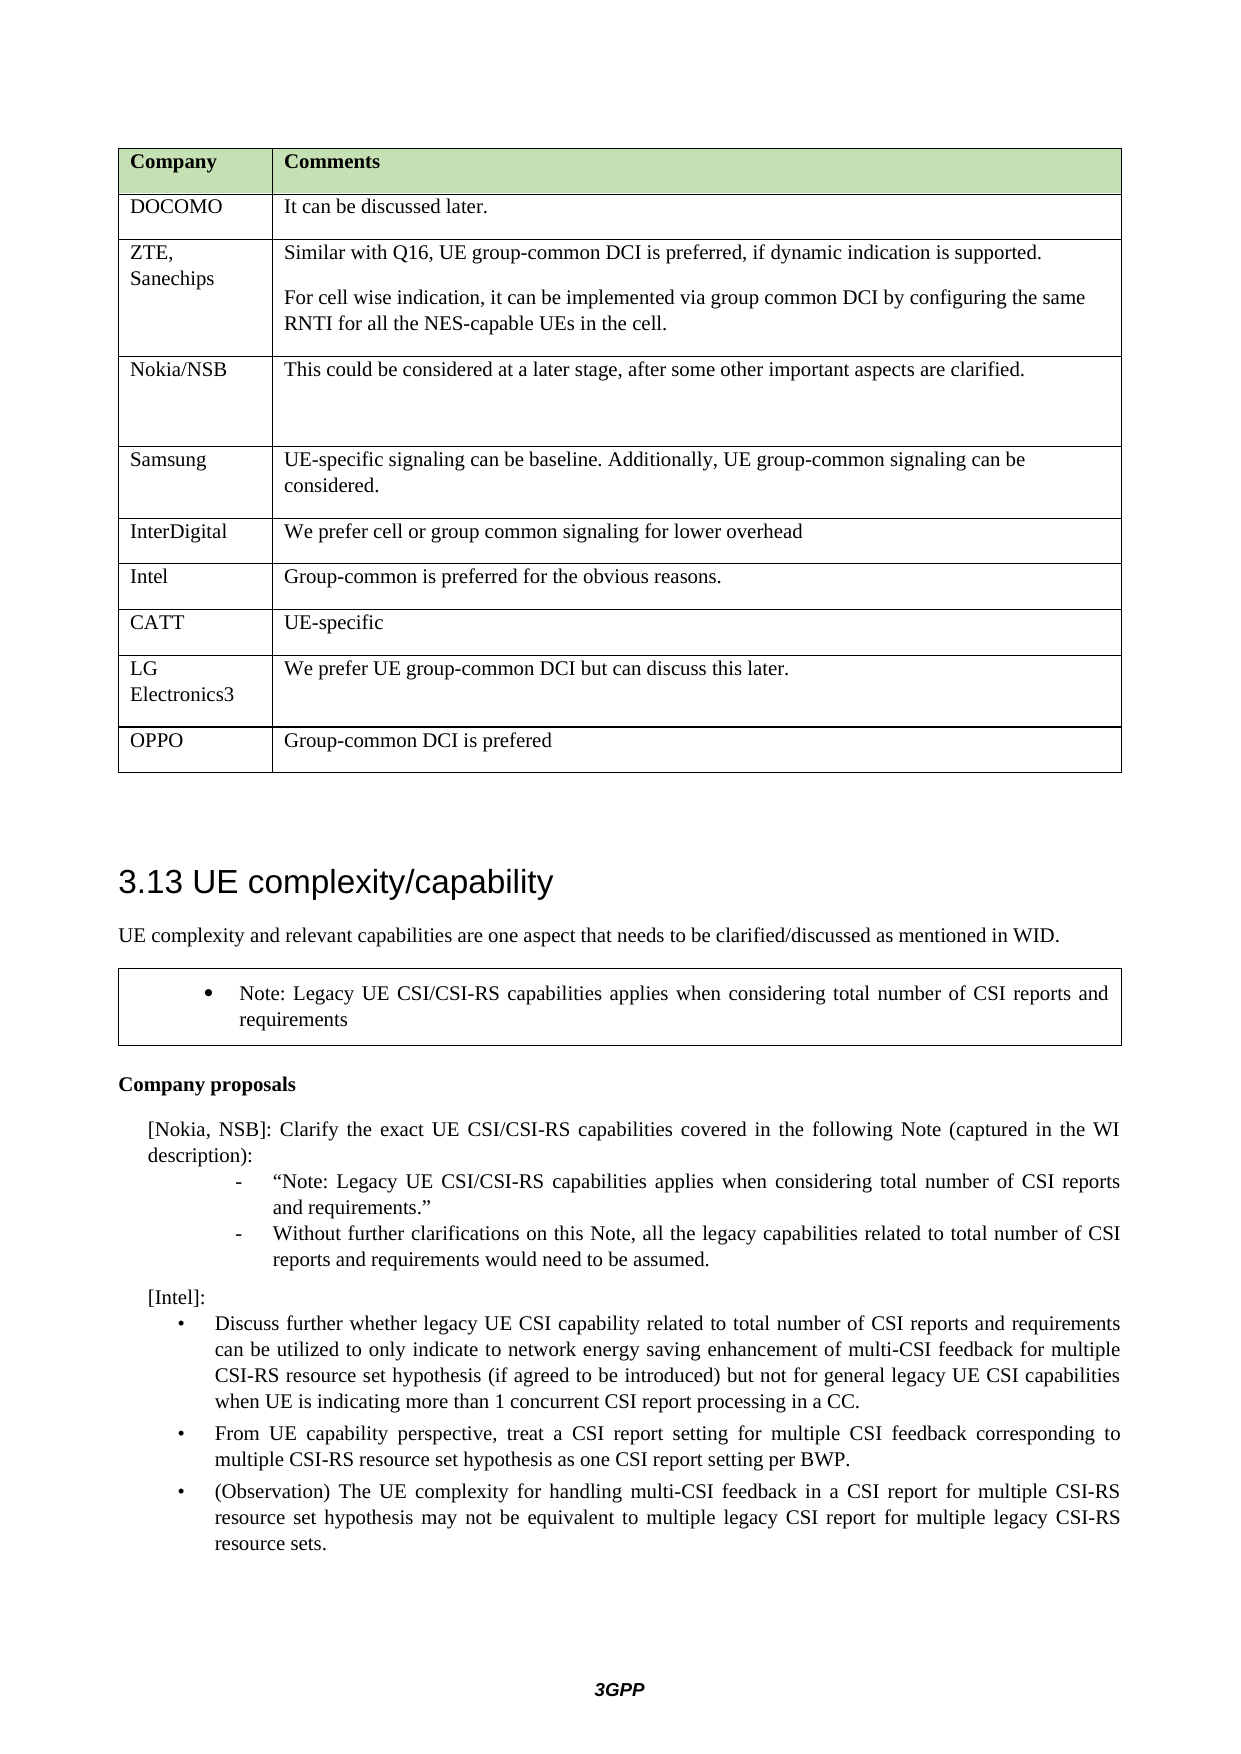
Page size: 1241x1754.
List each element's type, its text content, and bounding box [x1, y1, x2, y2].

table_cell Samsung [119, 447, 272, 518]
list (Observation) The UE complexity for handling multi-CSI feedback in a CSI report for multiple CSI-RS resource set hypothesis may not be equivalent to multiple legacy CSI report for multiple legacy CSI-RS resource sets. [177, 1479, 1122, 1555]
list “Note: Legacy UE CSI/CSI-RS capabilities applies when considering total number of CSI reports and requirements.” [235, 1169, 1122, 1219]
text UE complexity and relevant capabilities are one aspect that needs to be clarified/discussed as mentioned in WID. [118, 923, 1122, 947]
table_cell LG Electronics3 [119, 656, 272, 726]
table_cell Group-common is preferred for the obvious reasons. [273, 564, 1121, 609]
table_cell UE-specific [273, 610, 1121, 655]
table_cell CATT [119, 610, 272, 655]
table_cell ZTE, Sanechips [119, 240, 272, 356]
table_cell UE-specific signaling can be baseline. Additionally, UE group-common signaling can be considered. [273, 447, 1121, 518]
table_cell This could be considered at a later stage, after some other important aspects are clarified. [273, 357, 1121, 446]
table_header Company [119, 149, 272, 193]
text Company proposals [118, 1072, 1122, 1096]
table_cell InterDigital [119, 519, 272, 563]
list From UE capability perspective, treat a CSI report setting for multiple CSI feedback corresponding to multiple CSI-RS resource set hypothesis as one CSI report setting per BWP. [177, 1421, 1122, 1471]
list Without further clarifications on this Note, all the legacy capabilities related to total number of CSI reports and requirements would need to be assumed. [235, 1221, 1122, 1271]
table_header Comments [273, 149, 1121, 193]
table_cell Similar with Q16, UE group-common DCI is preferred, if dynamic indication is supported. For cell wise indication, it can be implemented via group common DCI by configuring the same RNTI for all the NES-capable UEs in the cell. [273, 240, 1121, 356]
table_cell Nokia/NSB [119, 357, 272, 446]
table_cell DOCOMO [119, 195, 272, 239]
table_cell We prefer UE group-common DCI but can discuss this later. [273, 656, 1121, 726]
table_cell OPPO [119, 728, 272, 772]
table_cell We prefer cell or group common signaling for lower overhead [273, 519, 1121, 563]
text [Intel]: [148, 1285, 1122, 1309]
list Discuss further whether legacy UE CSI capability related to total number of CSI reports and requirements can be utilized to only indicate to network energy saving enhancement of multi-CSI feedback for multiple CSI-RS resource set hypothesis (if agreed to be introduced) but not for general legacy UE CSI capabilities when UE is indicating more than 1 concurrent CSI report processing in a CC. [177, 1311, 1122, 1413]
text [Nokia, NSB]: Clarify the exact UE CSI/CSI-RS capabilities covered in the following Note (captured in the WI description): [148, 1117, 1122, 1167]
text 3.13 UE complexity/capability [118, 863, 1122, 901]
table_cell It can be discussed later. [273, 195, 1121, 239]
table_cell Group-common DCI is prefered [273, 728, 1121, 772]
table_header Note: Legacy UE CSI/CSI-RS capabilities applies when considering total number of CSI reports and requirements [119, 969, 1121, 1045]
table_cell Intel [119, 564, 272, 609]
